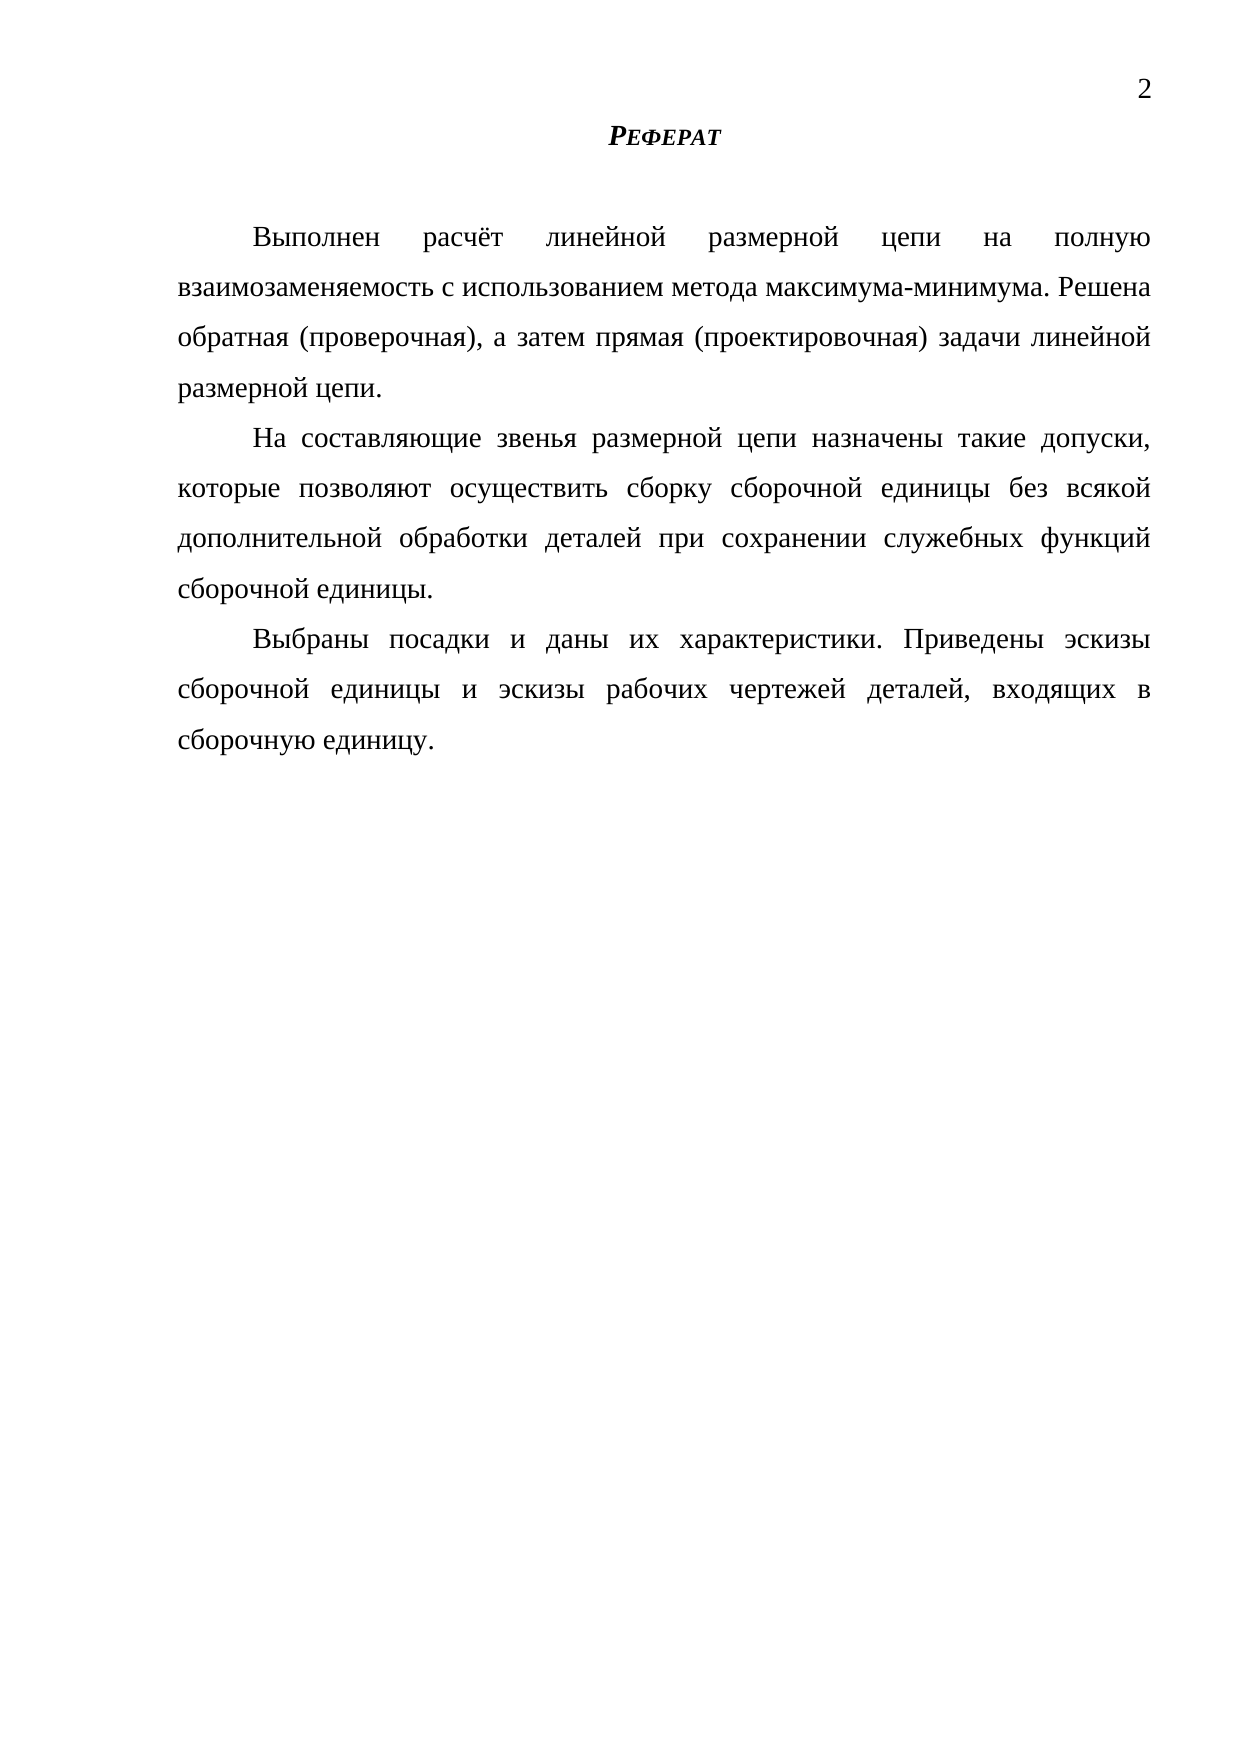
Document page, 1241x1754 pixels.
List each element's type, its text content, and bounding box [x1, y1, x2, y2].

text На составляющие звенья размерной цепи назначены такие допуски, которые позволяют осуществить сборку сборочной единицы без всякой дополнительной обработки деталей при сохранении служебных функций сборочной единицы. [177, 420, 1152, 604]
text Выбраны посадки и даны их характеристики. Приведены эскизы сборочной единицы и эскизы рабочих чертежей деталей, входящих в сборочную единицу. [177, 621, 1152, 755]
text Реферат [177, 118, 1152, 152]
text Выполнен расчёт линейной размерной цепи на полную взаимозаменяемость с использованием метода максимума-минимума. Решена обратная (проверочная), а затем прямая (проектировочная) задачи линейной размерной цепи. [177, 219, 1152, 403]
